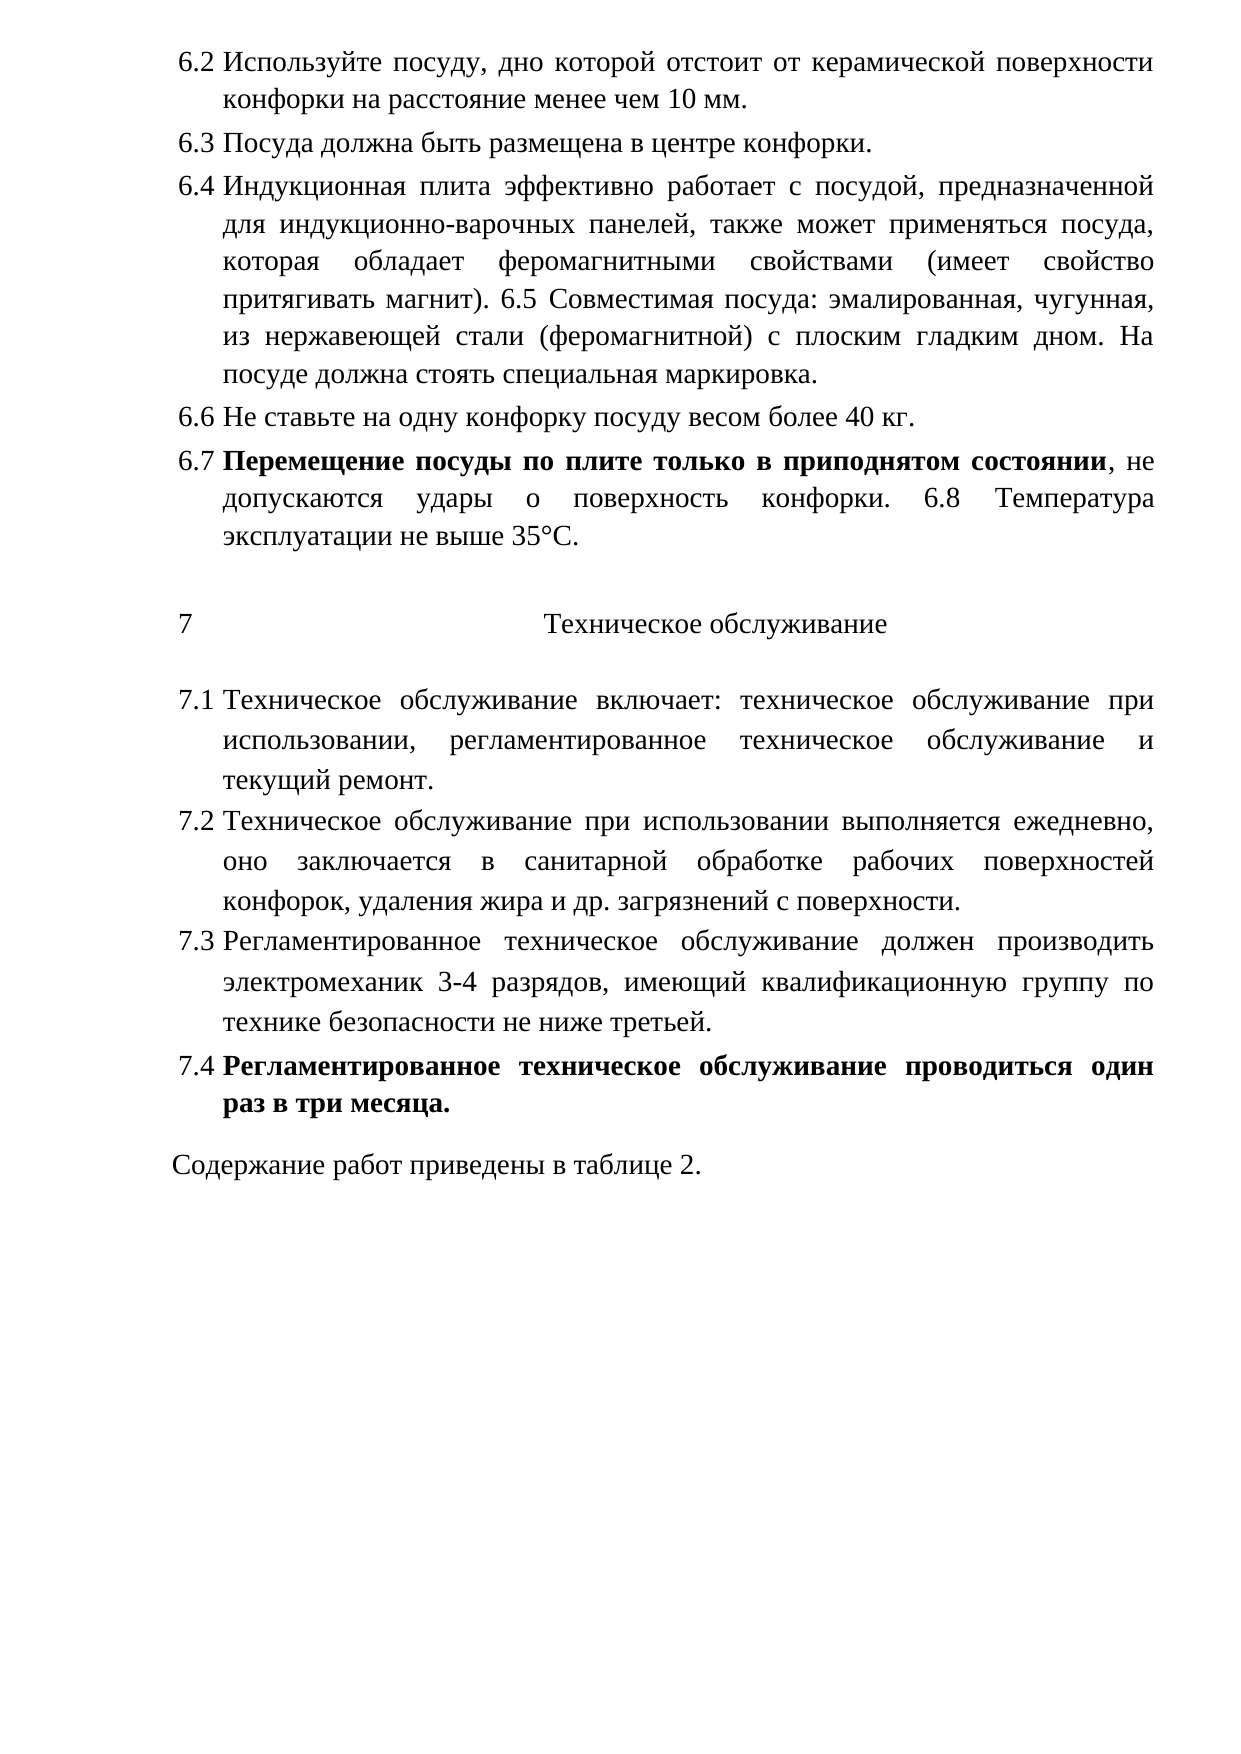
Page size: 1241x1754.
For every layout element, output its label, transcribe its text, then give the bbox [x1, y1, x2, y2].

list Регламентированное техническое обслуживание должен производить электромеханик 3-4 разрядов, имеющий квалификационную группу по технике безопасности не ниже третьей. [178, 923, 1155, 1037]
list Не ставьте на одну конфорку посуду весом более 40 кг. [178, 399, 1155, 433]
list Техническое обслуживание при использовании выполняется ежедневно, оно заключается в санитарной обработке рабочих поверхностей конфорок, удаления жира и др. загрязнений с поверхности. [178, 803, 1155, 917]
list Перемещение посуды по плите только в приподнятом состоянии, не допускаются удары о поверхность конфорки. 6.8 Температура эксплуатации не выше 35°С. [178, 443, 1155, 552]
text Содержание работ приведены в таблице 2. [136, 1147, 1227, 1181]
list Индукционная плита эффективно работает с посудой, предназначенной для индукционно-варочных панелей, также может применяться посуда, которая обладает феромагнитными свойствами (имеет свойство притягивать магнит). 6.5 Совместимая посуда: эмалированная, чугунная, из нержавеющей стали (феромагнитной) с плоским гладким дном. На посуде должна стоять специальная маркировка. [178, 168, 1155, 389]
list Техническое обслуживание [178, 606, 1155, 639]
list Посуда должна быть размещена в центре конфорки. [178, 125, 1155, 158]
list Используйте посуду, дно которой отстоит от керамической поверхности конфорки на расстояние менее чем 10 мм. [178, 44, 1155, 115]
list Регламентированное техническое обслуживание проводиться один раз в три месяца. [178, 1048, 1155, 1118]
list Техническое обслуживание включает: техническое обслуживание при использовании, регламентированное техническое обслуживание и текущий ремонт. [178, 682, 1155, 796]
